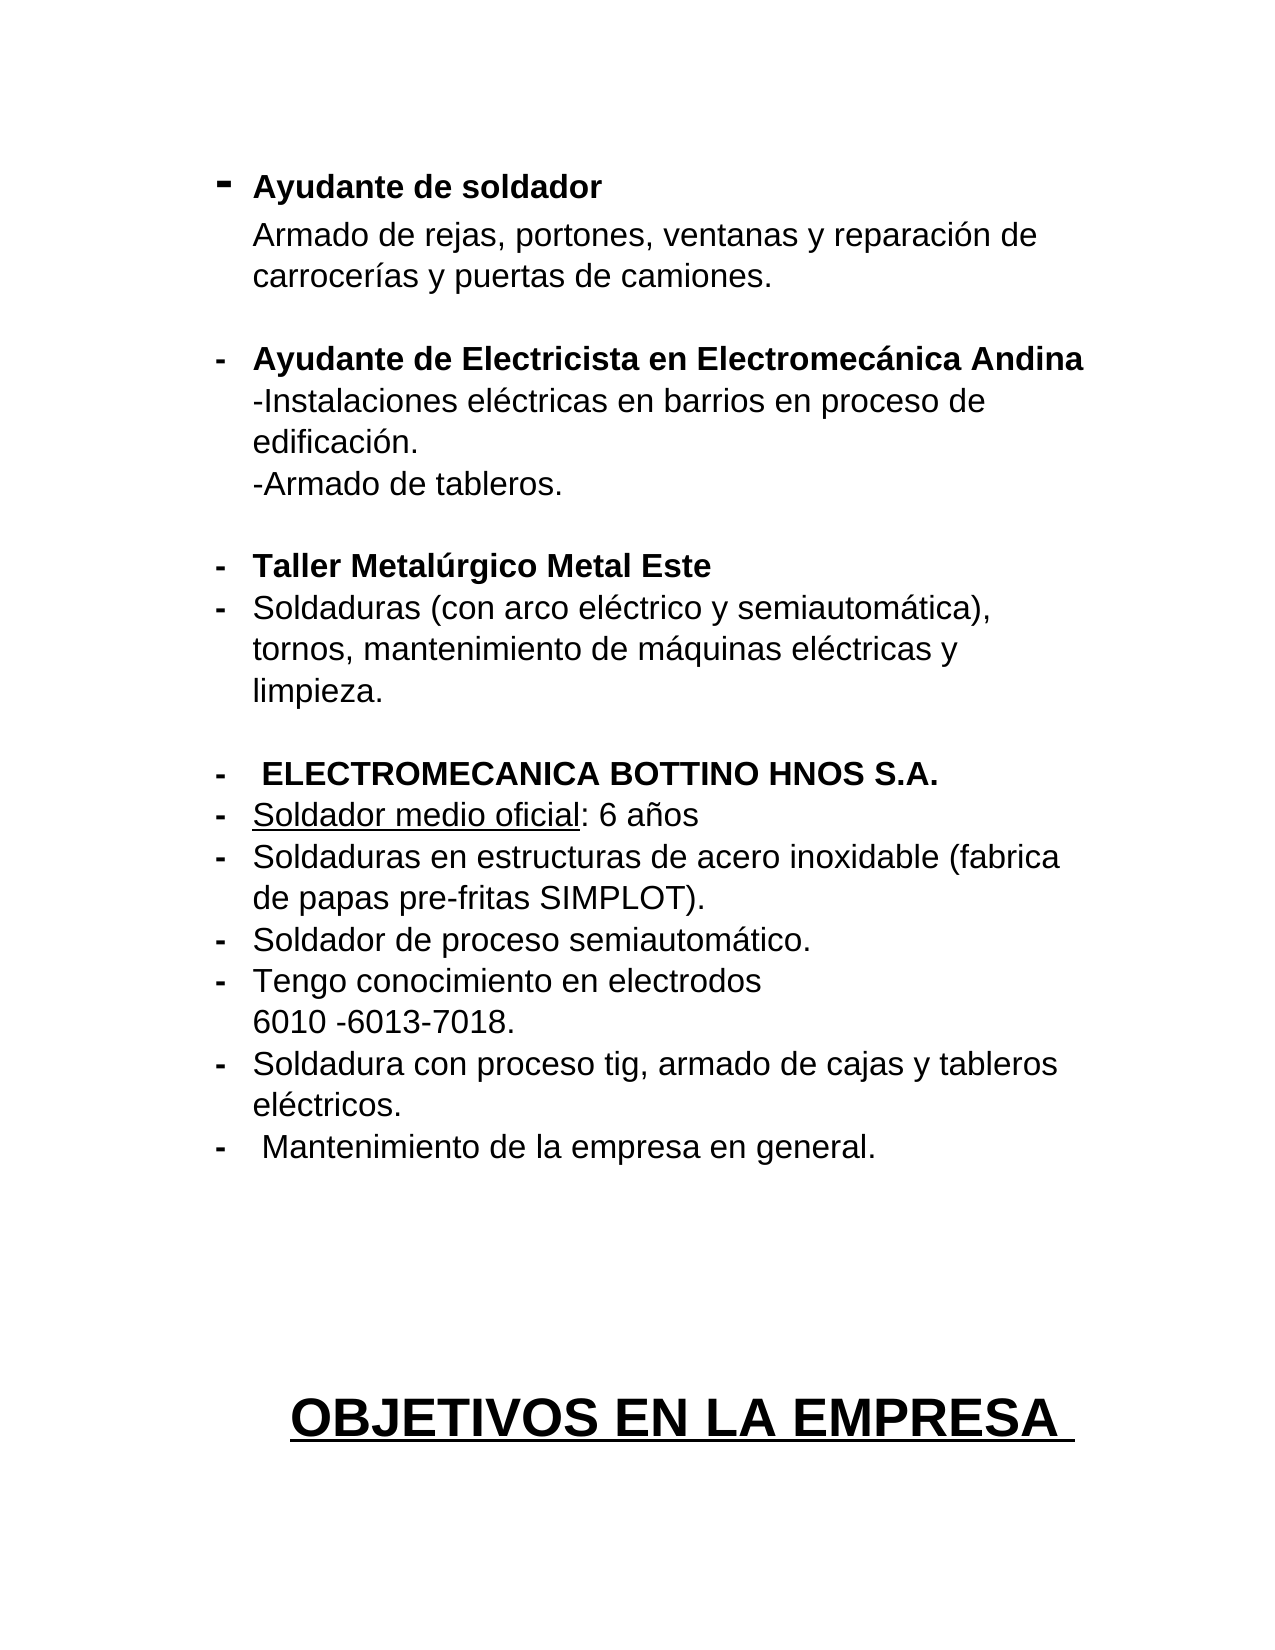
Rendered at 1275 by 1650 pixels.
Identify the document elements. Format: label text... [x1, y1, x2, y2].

list Ayudante de Electricista en Electromecánica Andina [215, 339, 1098, 378]
list Armado de rejas, portones, ventanas y reparación de carrocerías y puertas de camiones. [252, 215, 1098, 295]
list -Instalaciones eléctricas en barrios en proceso de edificación. [252, 381, 1098, 461]
list Mantenimiento de la empresa en general. [215, 1127, 1098, 1165]
list ELECTROMECANICA BOTTINO HNOS S.A. [215, 754, 1098, 792]
list 6010 -6013-7018. [252, 1002, 1098, 1041]
list Soldador de proceso semiautomático. [215, 919, 1098, 958]
list -Armado de tableros. [252, 463, 1098, 502]
list Ayudante de soldador [215, 148, 1098, 210]
list Soldaduras (con arco eléctrico y semiautomática), tornos, mantenimiento de máquinas eléctricas y limpieza. [215, 588, 1098, 709]
list Taller Metalúrgico Metal Este [215, 546, 1098, 585]
list Soldadura con proceso tig, armado de cajas y tableros eléctricos. [215, 1044, 1098, 1124]
list Soldador medio oficial: 6 años [215, 795, 1098, 834]
list Soldaduras en estructuras de acero inoxidable (fabrica de papas pre-fritas SIMPLOT). [215, 837, 1098, 917]
list Tengo conocimiento en electrodos [215, 961, 1098, 999]
list OBJETIVOS EN LA EMPRESA [252, 1386, 1098, 1448]
